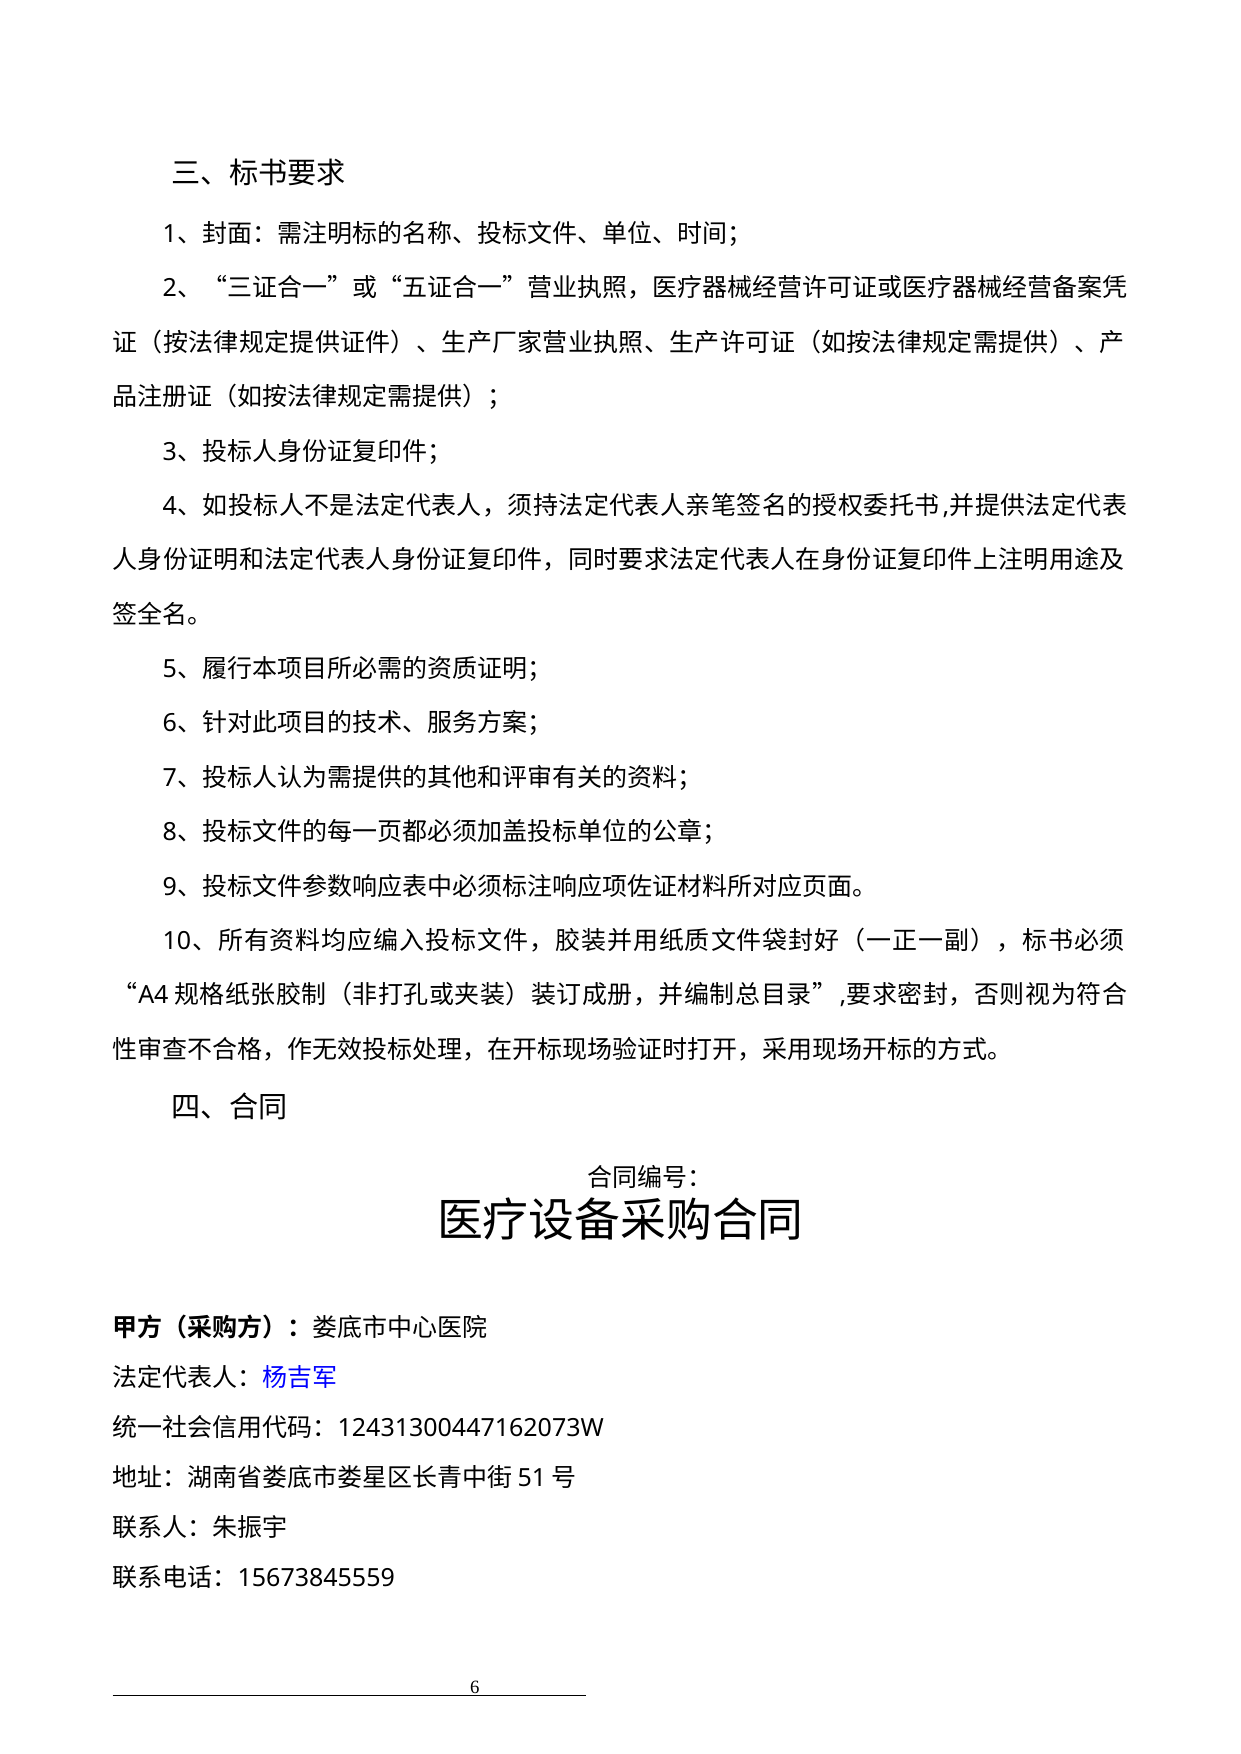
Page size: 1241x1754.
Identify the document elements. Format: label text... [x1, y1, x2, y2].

text 9、投标文件参数响应表中必须标注响应项佐证材料所对应页面。 [112, 866, 1128, 902]
text 四、合同 [112, 1083, 1128, 1126]
text 7、投标人认为需提供的其他和评审有关的资料； [112, 757, 1128, 793]
text 联系人：朱振宇 [112, 1497, 1128, 1547]
text 法定代表人：杨吉军 [112, 1347, 1128, 1397]
text 统一社会信用代码：12431300447162073W [112, 1397, 1128, 1447]
text 10、所有资料均应编入投标文件，胶装并用纸质文件袋封好（一正一副），标书必须“A4规格纸张胶制（非打孔或夹装）装订成册，并编制总目录”,要求密封，否则视为符合性审查不合格，作无效投标处理，在开标现场验证时打开，采用现场开标的方式。 [112, 920, 1128, 1065]
text 医疗设备采购合同 [112, 1197, 1128, 1247]
text 甲方（采购方）：娄底市中心医院 [112, 1297, 1128, 1347]
text 4、如投标人不是法定代表人，须持法定代表人亲笔签名的授权委托书,并提供法定代表人身份证明和法定代表人身份证复印件，同时要求法定代表人在身份证复印件上注明用途及签全名。 [112, 485, 1128, 630]
text 5、履行本项目所必需的资质证明； [112, 648, 1128, 685]
text 1、封面：需注明标的名称、投标文件、单位、时间； [112, 213, 1128, 250]
text 联系电话：15673845559 [112, 1547, 1128, 1597]
text 2、“三证合一”或“五证合一”营业执照，医疗器械经营许可证或医疗器械经营备案凭证（按法律规定提供证件）、生产厂家营业执照、生产许可证（如按法律规定需提供）、产品注册证（如按法律规定需提供）； [112, 268, 1128, 413]
text 8、投标文件的每一页都必须加盖投标单位的公章； [112, 812, 1128, 848]
text 三、标书要求 [112, 150, 1128, 192]
text 合同编号： [112, 1147, 1128, 1197]
text 地址：湖南省娄底市娄星区长青中街51号 [112, 1447, 1128, 1497]
text 3、投标人身份证复印件； [112, 431, 1128, 467]
text 6、针对此项目的技术、服务方案； [112, 703, 1128, 739]
